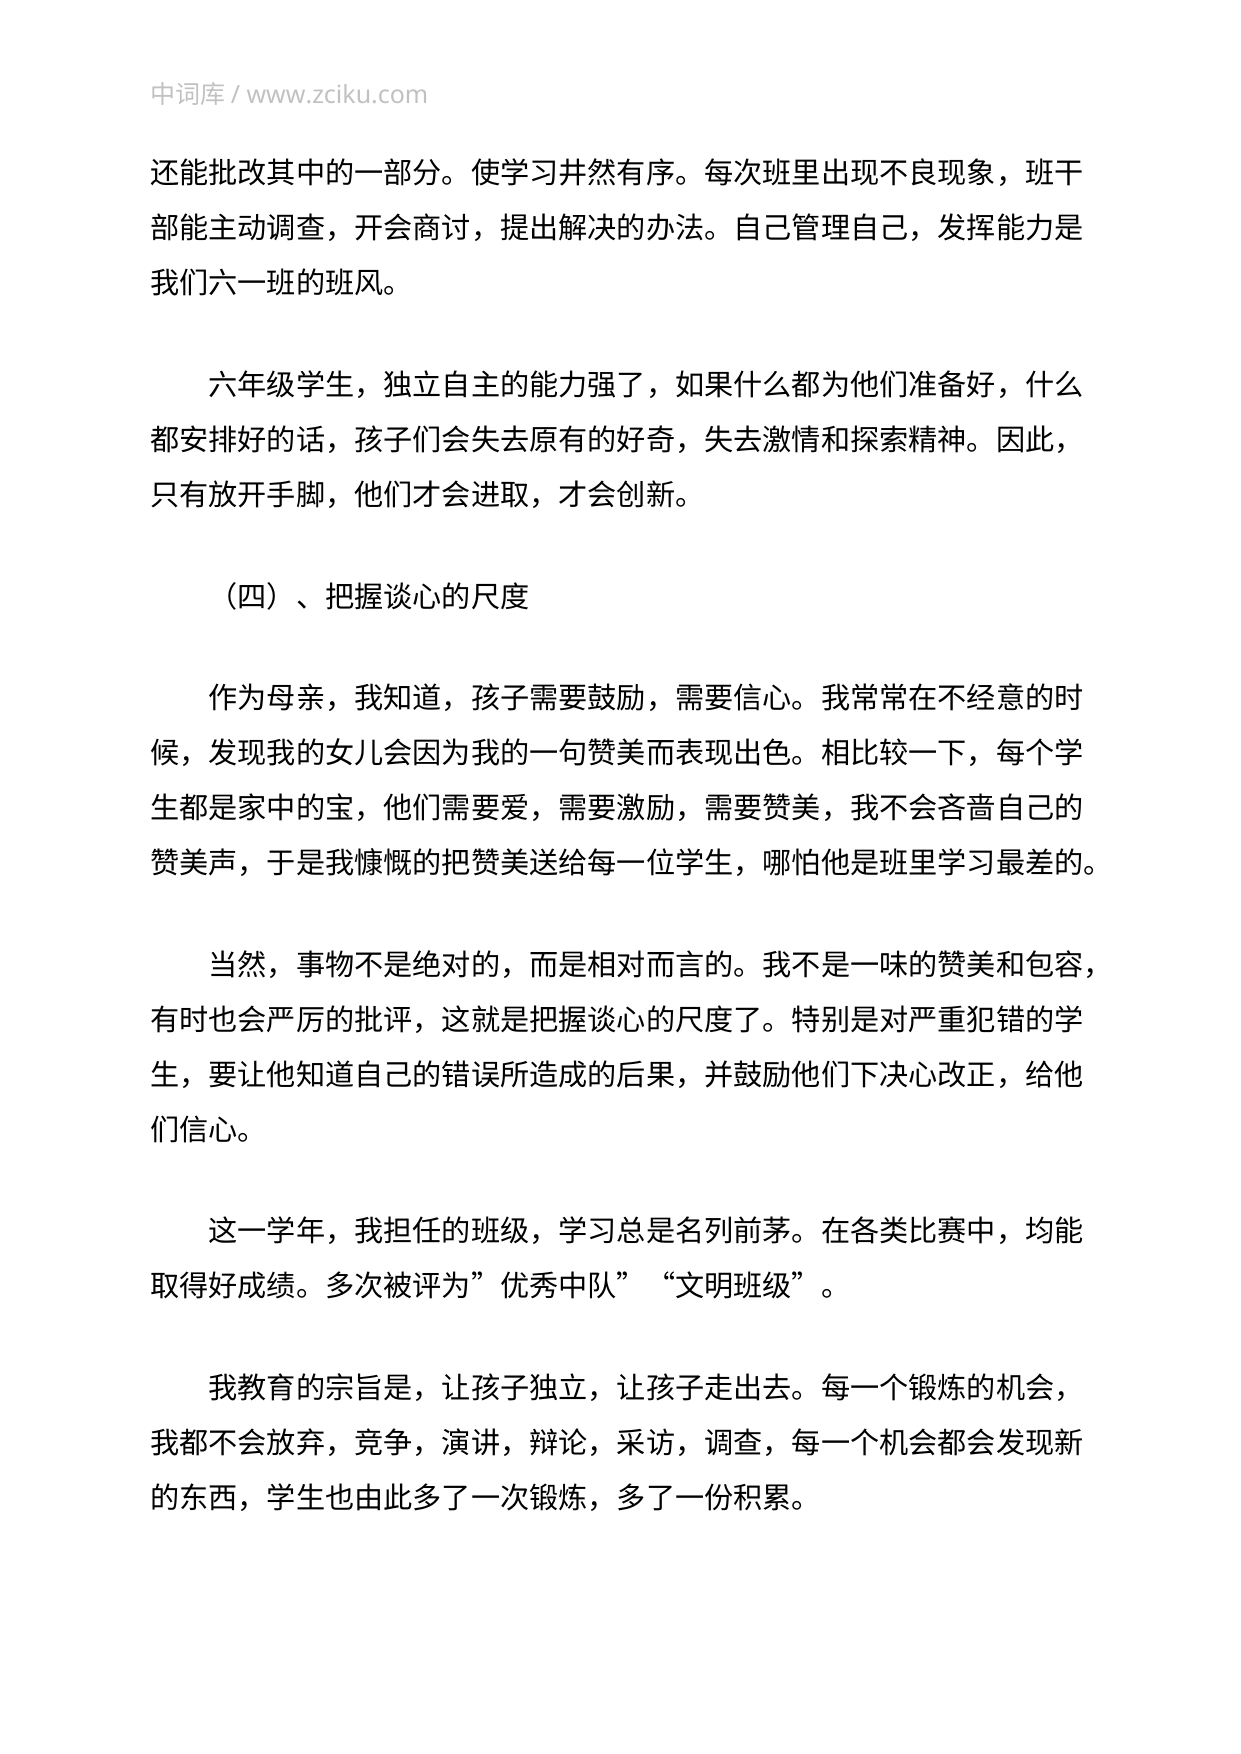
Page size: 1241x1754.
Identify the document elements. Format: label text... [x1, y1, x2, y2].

text 六年级学生，独立自主的能力强了，如果什么都为他们准备好，什么都安排好的话，孩子们会失去原有的好奇，失去激情和探索精神。因此，只有放开手脚，他们才会进取，才会创新。 [150, 362, 1090, 514]
text 这一学年，我担任的班级，学习总是名列前茅。在各类比赛中，均能取得好成绩。多次被评为”优秀中队”“文明班级”。 [150, 1208, 1090, 1305]
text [150, 150, 1090, 302]
text 我教育的宗旨是，让孩子独立，让孩子走出去。每一个锻炼的机会，我都不会放弃，竞争，演讲，辩论，采访，调查，每一个机会都会发现新的东西，学生也由此多了一次锻炼，多了一份积累。 [150, 1364, 1090, 1517]
text （四）、把握谈心的尺度 [150, 573, 1090, 615]
text 当然，事物不是绝对的，而是相对而言的。我不是一味的赞美和包容，有时也会严厉的批评，这就是把握谈心的尺度了。特别是对严重犯错的学生，要让他知道自己的错误所造成的后果，并鼓励他们下决心改正，给他们信心。 [150, 941, 1090, 1148]
text 作为母亲，我知道，孩子需要鼓励，需要信心。我常常在不经意的时候，发现我的女儿会因为我的一句赞美而表现出色。相比较一下，每个学生都是家中的宝，他们需要爱，需要激励，需要赞美，我不会吝啬自己的赞美声，于是我慷慨的把赞美送给每一位学生，哪怕他是班里学习最差的。 [150, 675, 1090, 882]
